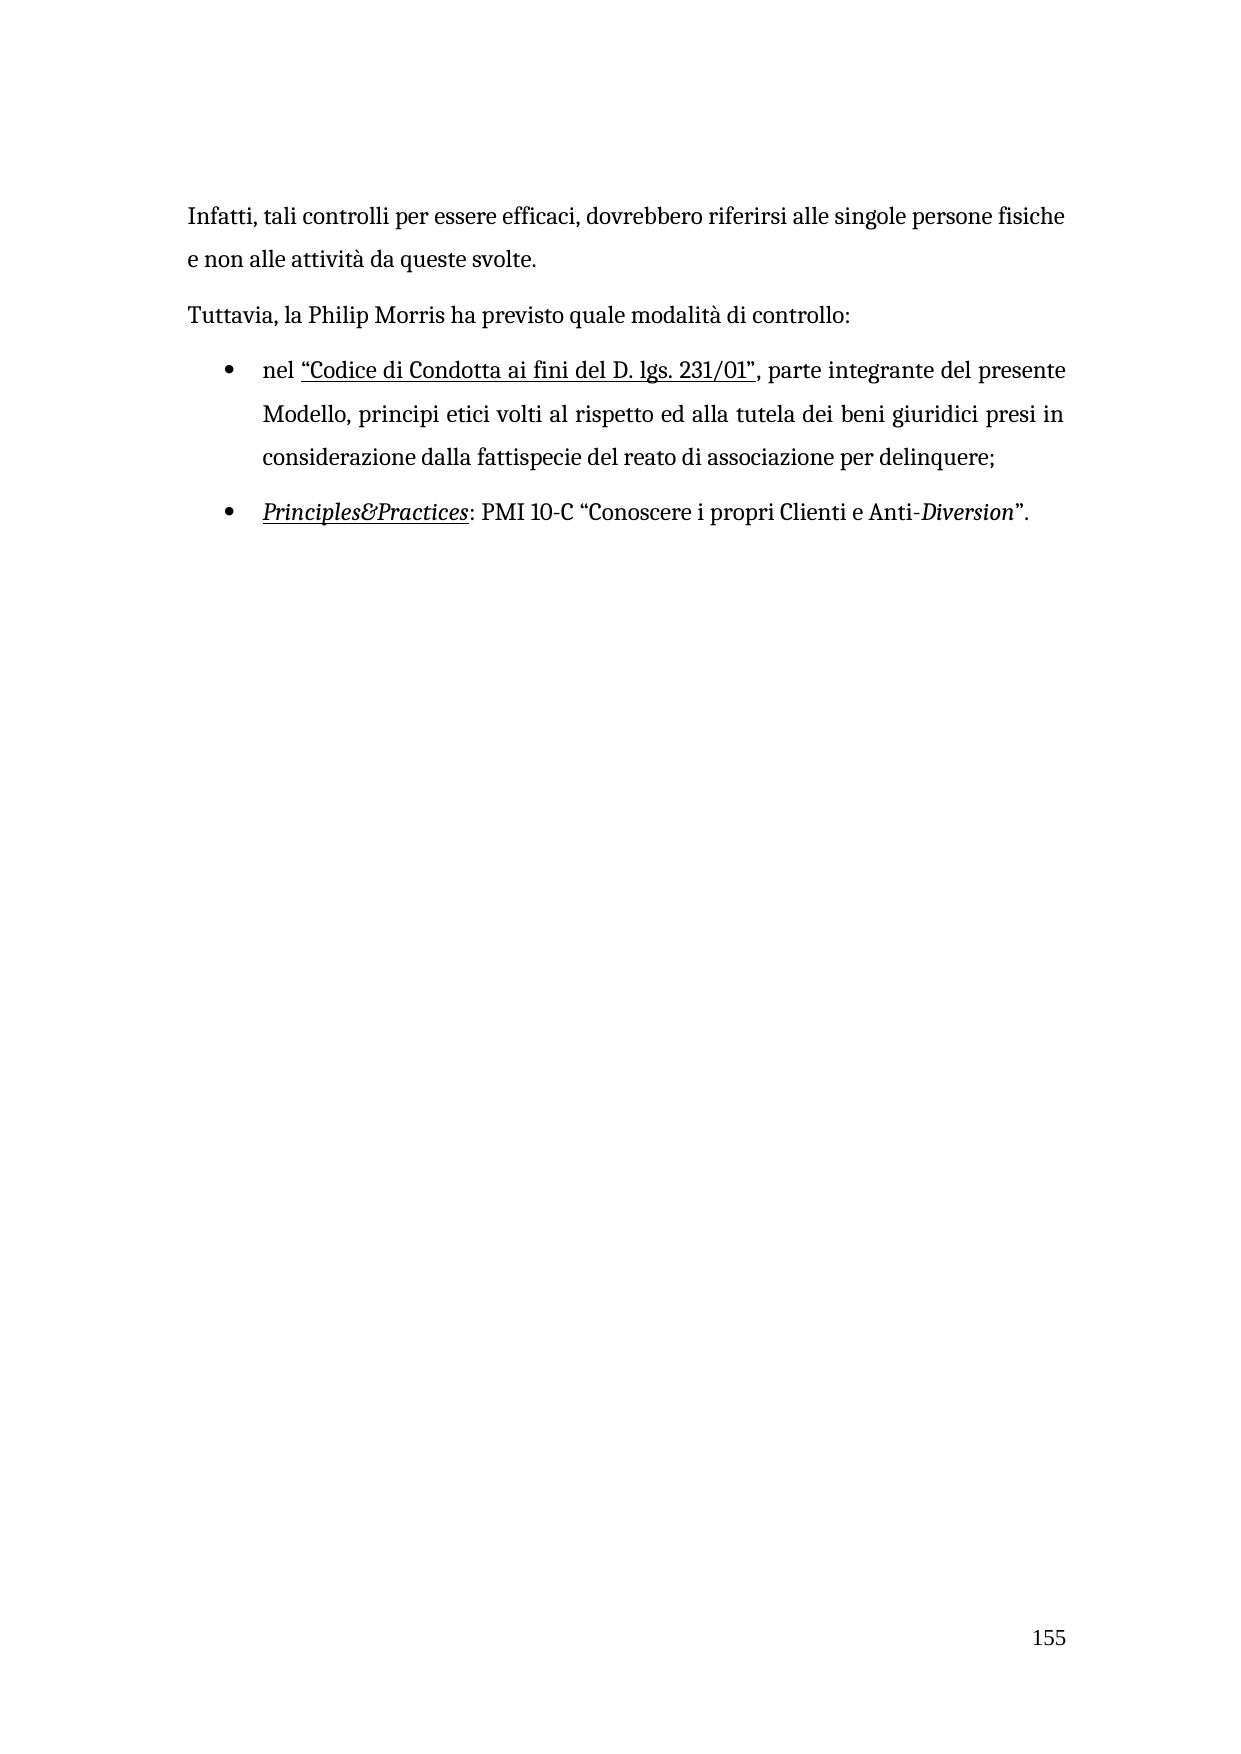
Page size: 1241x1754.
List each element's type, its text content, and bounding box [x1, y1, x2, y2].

list Principles&Practices: PMI 10-C “Conoscere i propri Clienti e Anti-Diversion”. [225, 498, 1066, 527]
list nel “Codice di Condotta ai fini del D. lgs. 231/01”, parte integrante del presente Modello, principi etici volti al rispetto ed alla tutela dei beni giuridici presi in considerazione dalla fattispecie del reato di associazione per delinquere; [225, 356, 1066, 471]
text Tuttavia, la Philip Morris ha previsto quale modalità di controllo: [187, 301, 1066, 329]
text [187, 202, 1066, 274]
